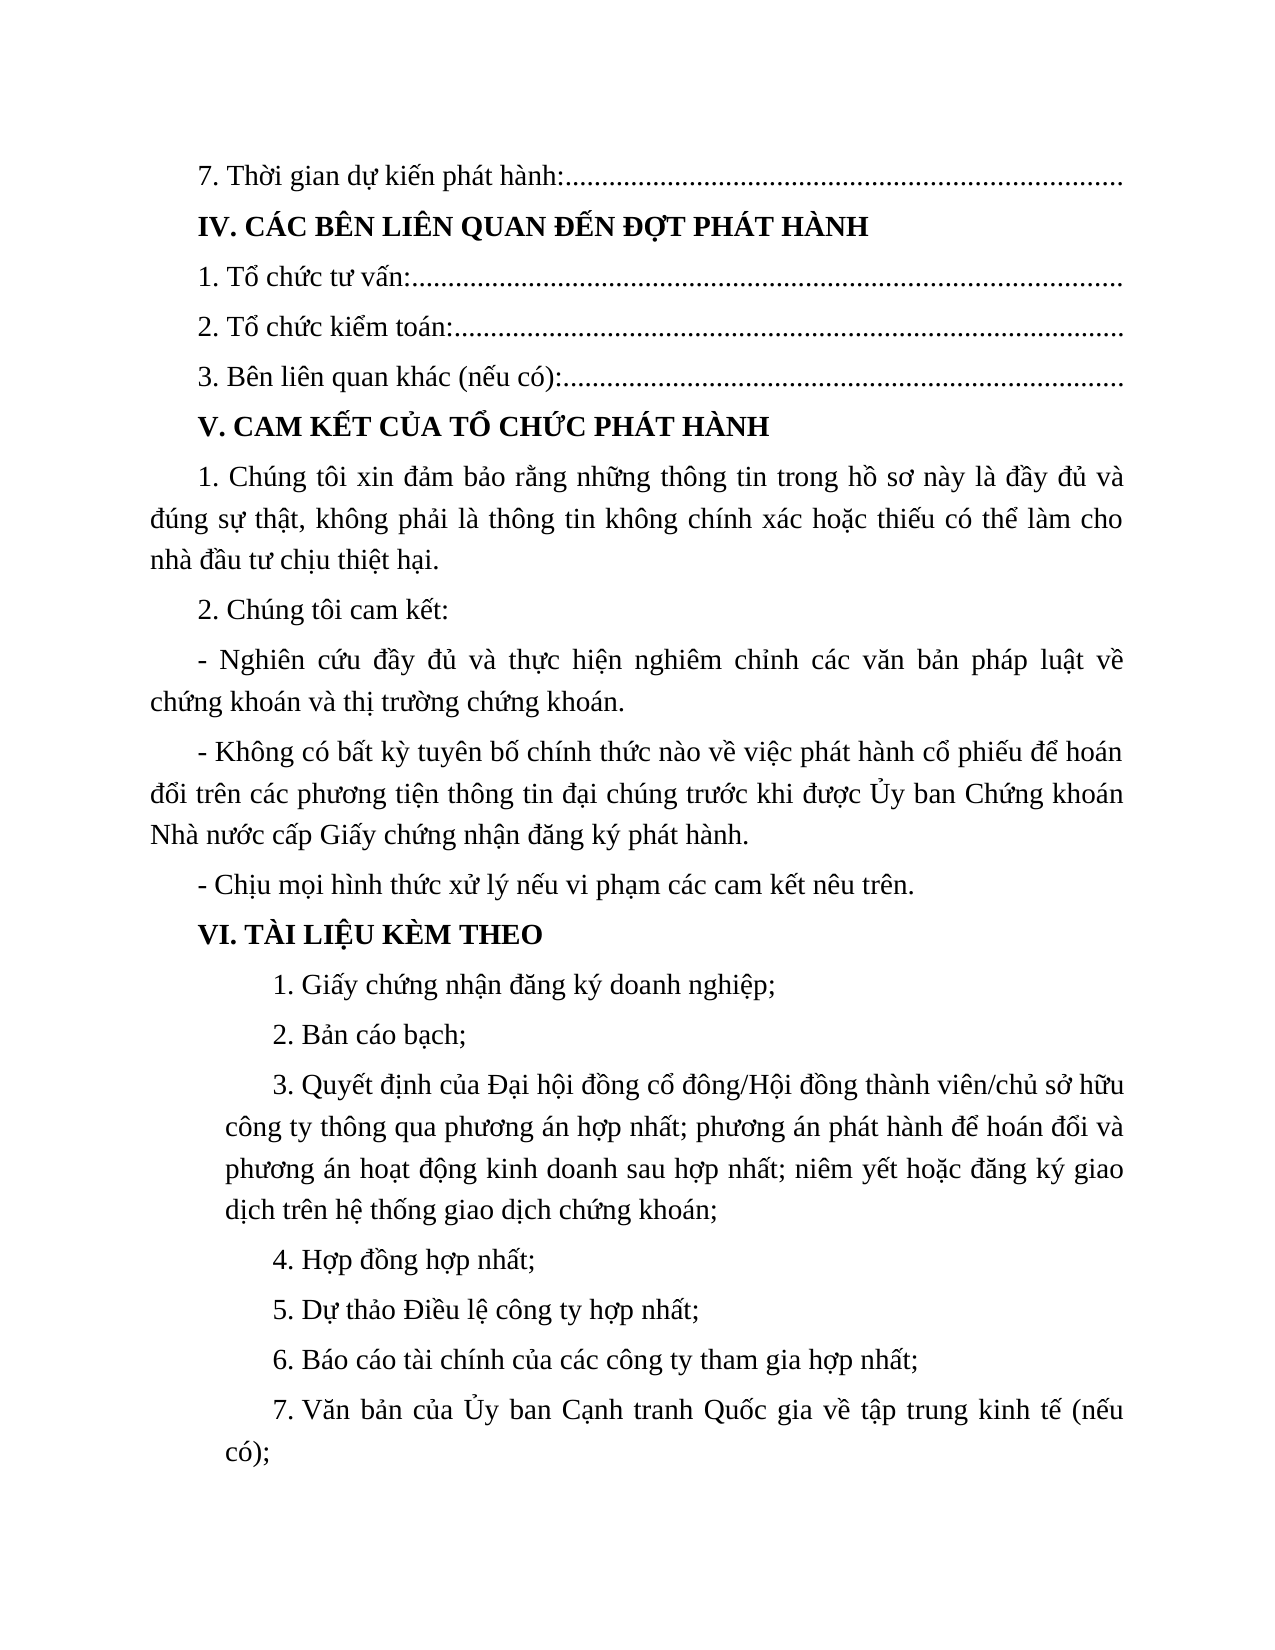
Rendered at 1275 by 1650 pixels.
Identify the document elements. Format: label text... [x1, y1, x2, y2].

text IV. CÁC BÊN LIÊN QUAN ĐẾN ĐỢT PHÁT HÀNH [150, 203, 1125, 245]
text V. CAM KẾT CỦA TỔ CHỨC PHÁT HÀNH [150, 403, 1125, 445]
text - Không có bất kỳ tuyên bố chính thức nào về việc phát hành cổ phiếu để hoán đổi trên các phương tiện thông tin đại chúng trước khi được Ủy ban Chứng khoán Nhà nước cấp Giấy chứng nhận đăng ký phát hành. [150, 728, 1125, 853]
list Văn bản của Ủy ban Cạnh tranh Quốc gia về tập trung kinh tế (nếu có); [225, 1386, 1125, 1470]
text - Chịu mọi hình thức xử lý nếu vi phạm các cam kết nêu trên. [150, 861, 1125, 903]
text 2. Tổ chức kiểm toán: [150, 303, 1125, 345]
list Bản cáo bạch; [225, 1011, 1125, 1053]
text 2. Chúng tôi cam kết: [150, 586, 1125, 628]
text VI. TÀI LIỆU KÈM THEO [150, 911, 1125, 953]
text 1. Tổ chức tư vấn: [150, 253, 1125, 295]
list Giấy chứng nhận đăng ký doanh nghiệp; [225, 961, 1125, 1003]
list Báo cáo tài chính của các công ty tham gia hợp nhất; [225, 1336, 1125, 1378]
text 3. Bên liên quan khác (nếu có): [150, 353, 1125, 395]
text 7. Thời gian dự kiến phát hành: [150, 150, 1125, 195]
list Dự thảo Điều lệ công ty hợp nhất; [225, 1286, 1125, 1328]
list Quyết định của Đại hội đồng cổ đông/Hội đồng thành viên/chủ sở hữu công ty thông qua phương án hợp nhất; phương án phát hành để hoán đổi và phương án hoạt động kinh doanh sau hợp nhất; niêm yết hoặc đăng ký giao dịch trên hệ thống giao dịch chứng khoán; [225, 1061, 1125, 1228]
list Hợp đồng hợp nhất; [225, 1236, 1125, 1278]
text 1. Chúng tôi xin đảm bảo rằng những thông tin trong hồ sơ này là đầy đủ và đúng sự thật, không phải là thông tin không chính xác hoặc thiếu có thể làm cho nhà đầu tư chịu thiệt hại. [150, 453, 1125, 578]
text - Nghiên cứu đầy đủ và thực hiện nghiêm chỉnh các văn bản pháp luật về chứng khoán và thị trường chứng khoán. [150, 636, 1125, 720]
